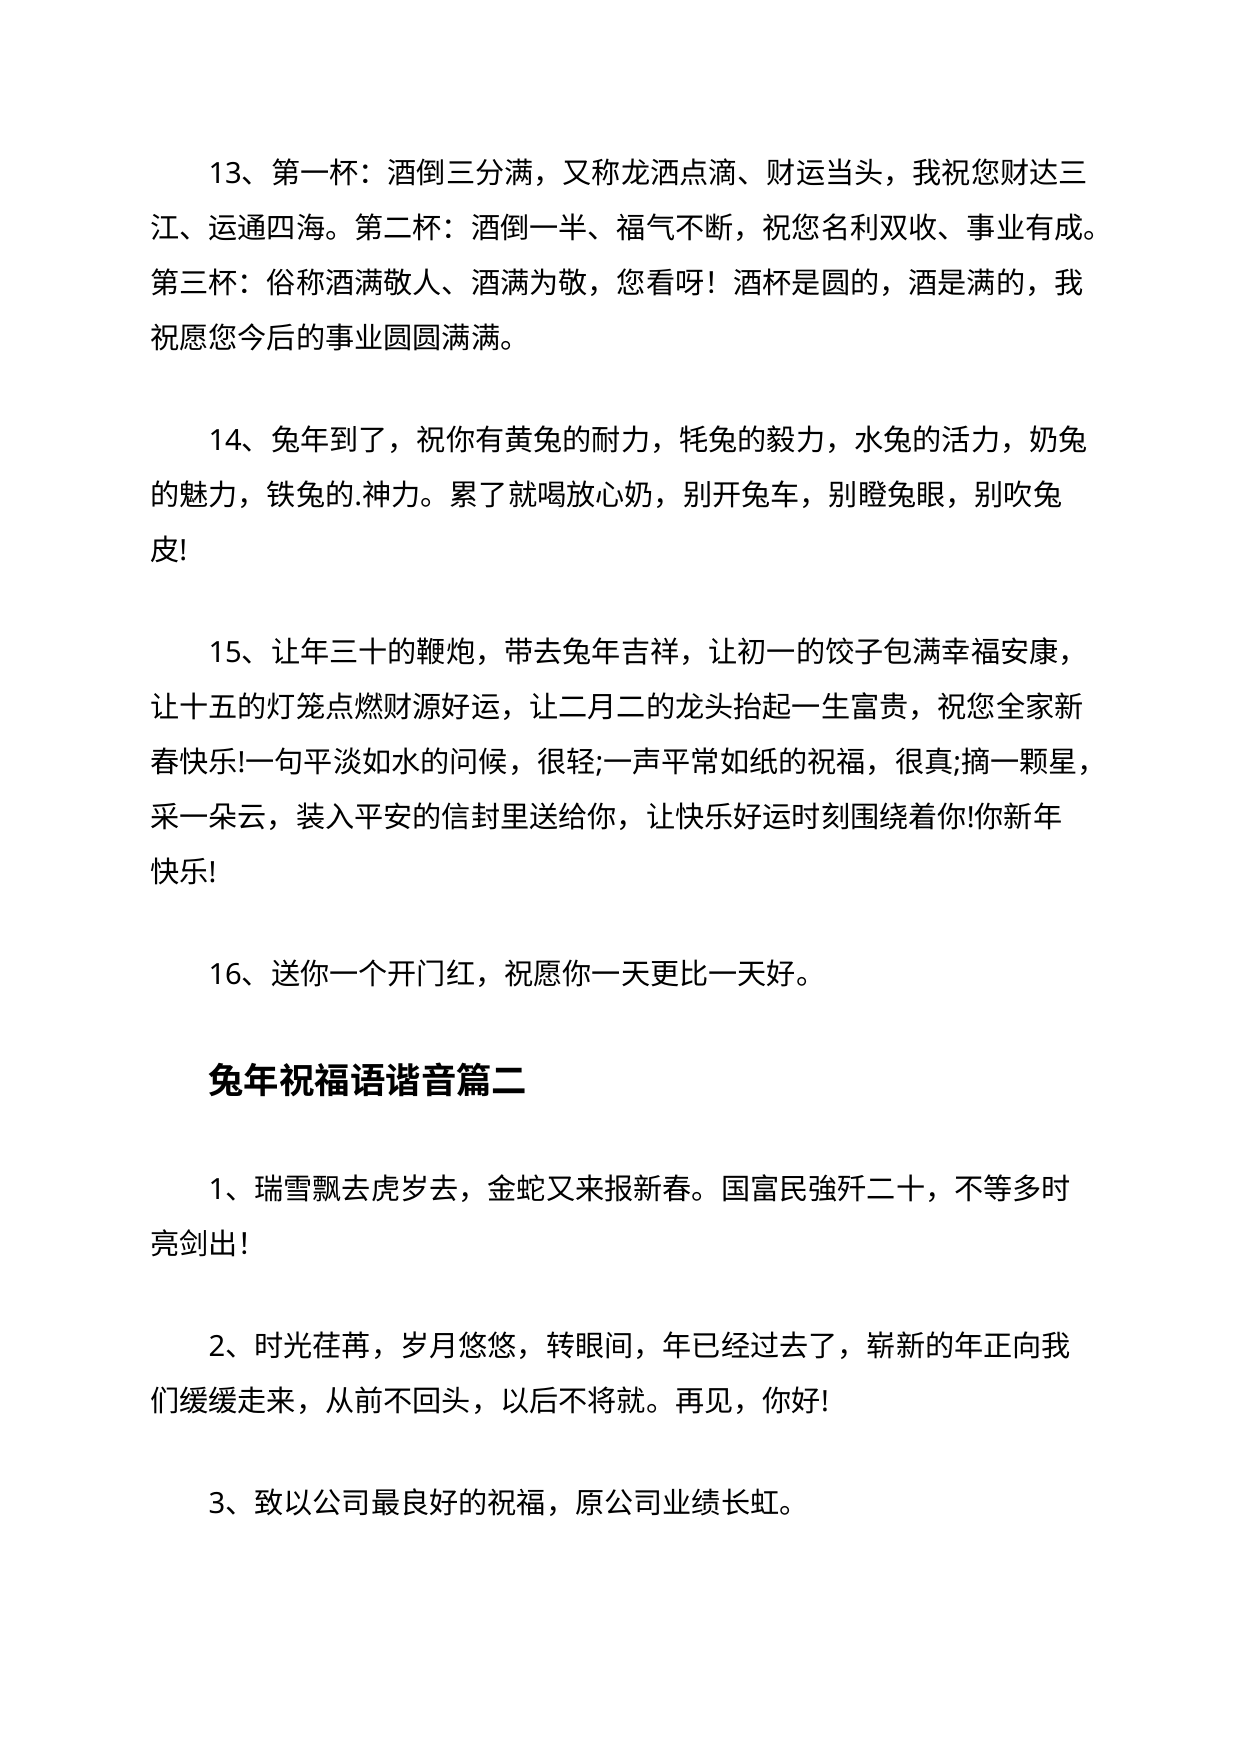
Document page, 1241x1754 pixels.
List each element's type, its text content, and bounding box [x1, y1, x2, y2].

text 14、兔年到了，祝你有黄兔的耐力，牦兔的毅力，水兔的活力，奶兔的魅力，铁兔的.神力。累了就喝放心奶，别开兔车，别瞪兔眼，别吹兔皮! [150, 417, 1090, 569]
text 2、时光荏苒，岁月悠悠，转眼间，年已经过去了，崭新的年正向我们缓缓走来，从前不回头，以后不将就。再见，你好! [150, 1323, 1090, 1420]
text 16、送你一个开门红，祝愿你一天更比一天好。 [150, 950, 1090, 993]
text 兔年祝福语谐音篇二 [150, 1052, 1090, 1104]
text 13、第一杯：酒倒三分满，又称龙洒点滴、财运当头，我祝您财达三江、运通四海。第二杯：酒倒一半、福气不断，祝您名利双收、事业有成。第三杯：俗称酒满敬人、酒满为敬，您看呀！酒杯是圆的，酒是满的，我祝愿您今后的事业圆圆满满。 [150, 150, 1090, 357]
text 1、瑞雪飘去虎岁去，金蛇又来报新春。国富民強歼二十，不等多时亮剑出！ [150, 1166, 1090, 1263]
text 3、致以公司最良好的祝福，原公司业绩长虹。 [150, 1479, 1090, 1522]
text 15、让年三十的鞭炮，带去兔年吉祥，让初一的饺子包满幸福安康，让十五的灯笼点燃财源好运，让二月二的龙头抬起一生富贵，祝您全家新春快乐!一句平淡如水的问候，很轻;一声平常如纸的祝福，很真;摘一颗星，采一朵云，装入平安的信封里送给你，让快乐好运时刻围绕着你!你新年快乐! [150, 628, 1090, 891]
